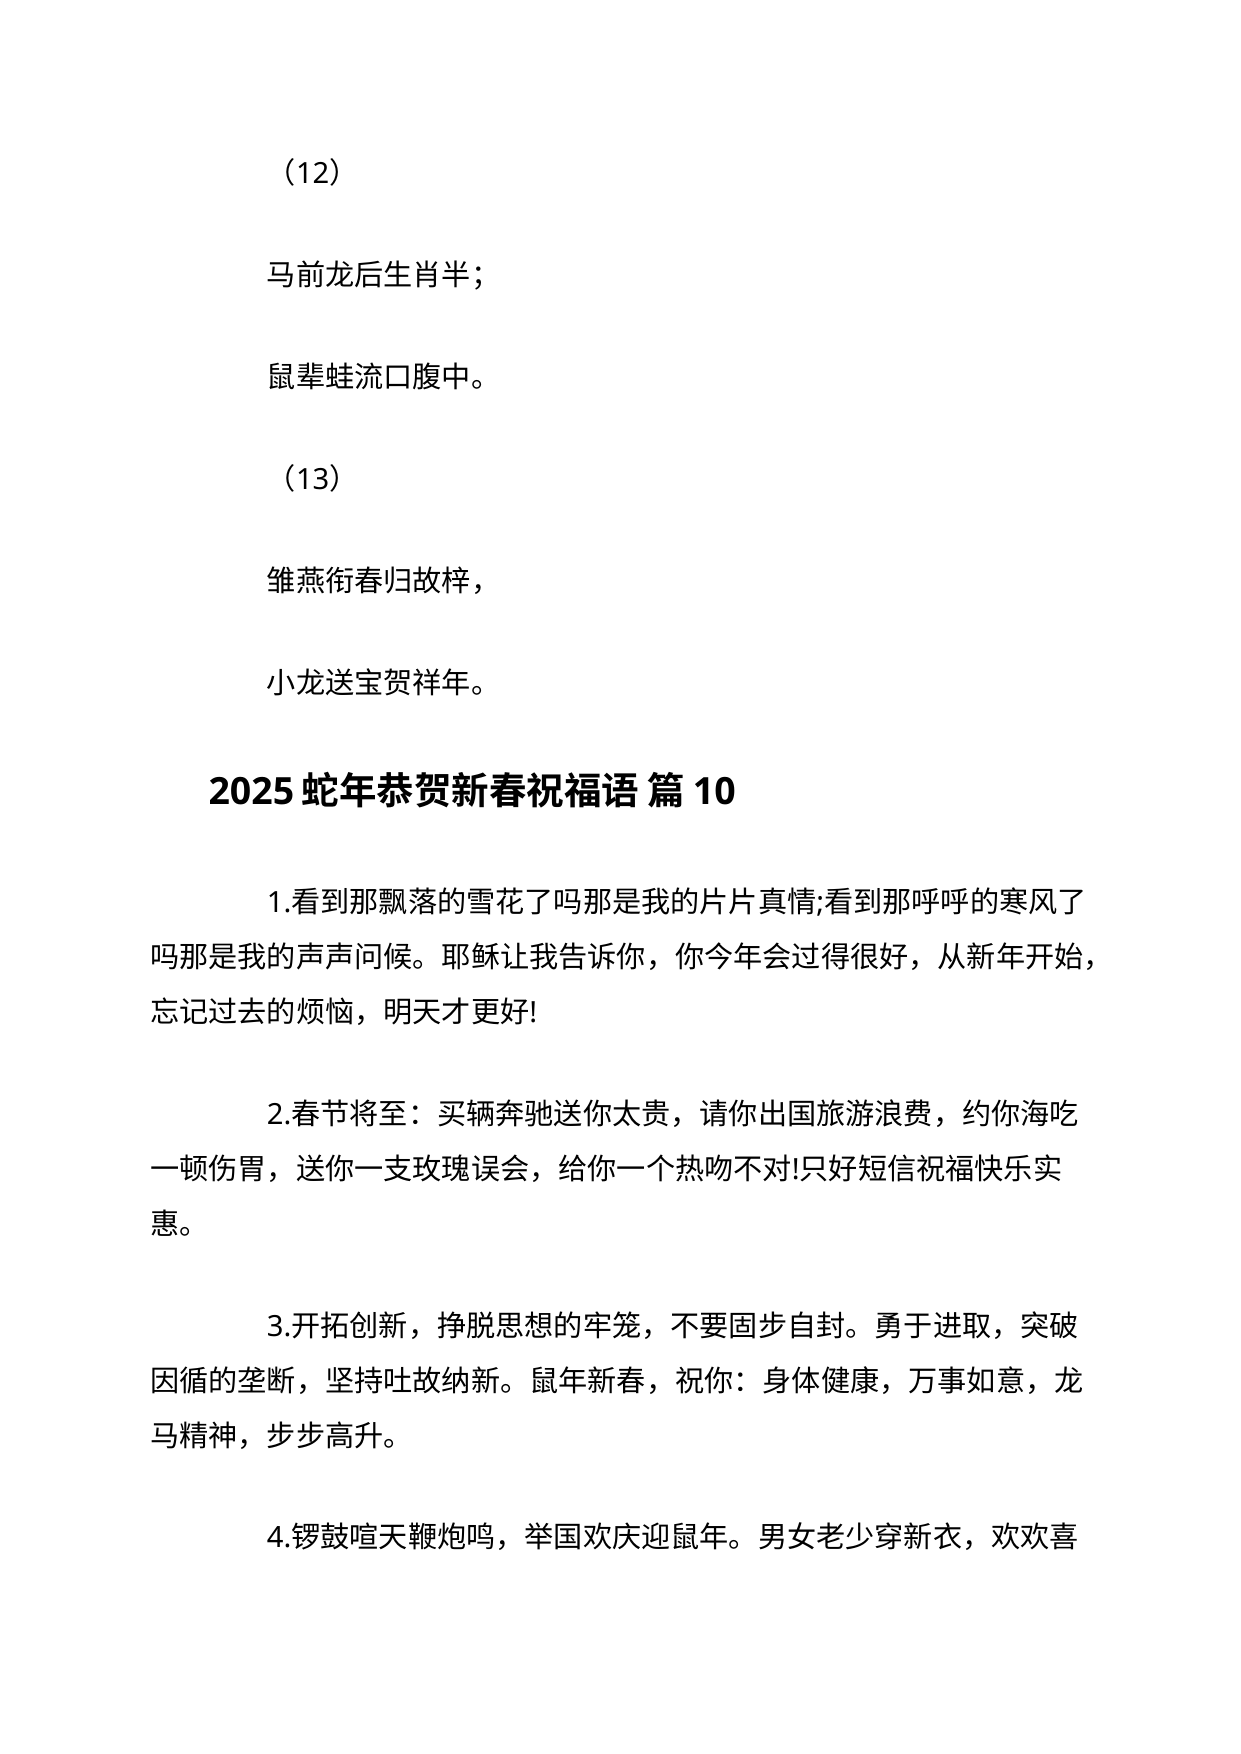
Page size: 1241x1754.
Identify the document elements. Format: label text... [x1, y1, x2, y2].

text 3.开拓创新，挣脱思想的牢笼，不要固步自封。勇于进取，突破因循的垄断，坚持吐故纳新。鼠年新春，祝你：身体健康，万事如意，龙马精神，步步高升。 [150, 1302, 1090, 1454]
text 2025蛇年恭贺新春祝福语 篇10 [150, 761, 1090, 816]
text （13） [150, 456, 1090, 498]
text 1.看到那飘落的雪花了吗那是我的片片真情;看到那呼呼的寒风了吗那是我的声声问候。耶稣让我告诉你，你今年会过得很好，从新年开始，忘记过去的烦恼，明天才更好! [150, 879, 1090, 1031]
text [150, 1514, 1090, 1556]
text 小龙送宝贺祥年。 [150, 659, 1090, 702]
text 鼠辈蛙流口腹中。 [150, 354, 1090, 396]
text 马前龙后生肖半； [150, 252, 1090, 294]
text （12） [150, 150, 1090, 192]
text 雏燕衔春归故梓， [150, 557, 1090, 600]
text 2.春节将至：买辆奔驰送你太贵，请你出国旅游浪费，约你海吃一顿伤胃，送你一支玫瑰误会，给你一个热吻不对!只好短信祝福快乐实惠。 [150, 1091, 1090, 1243]
